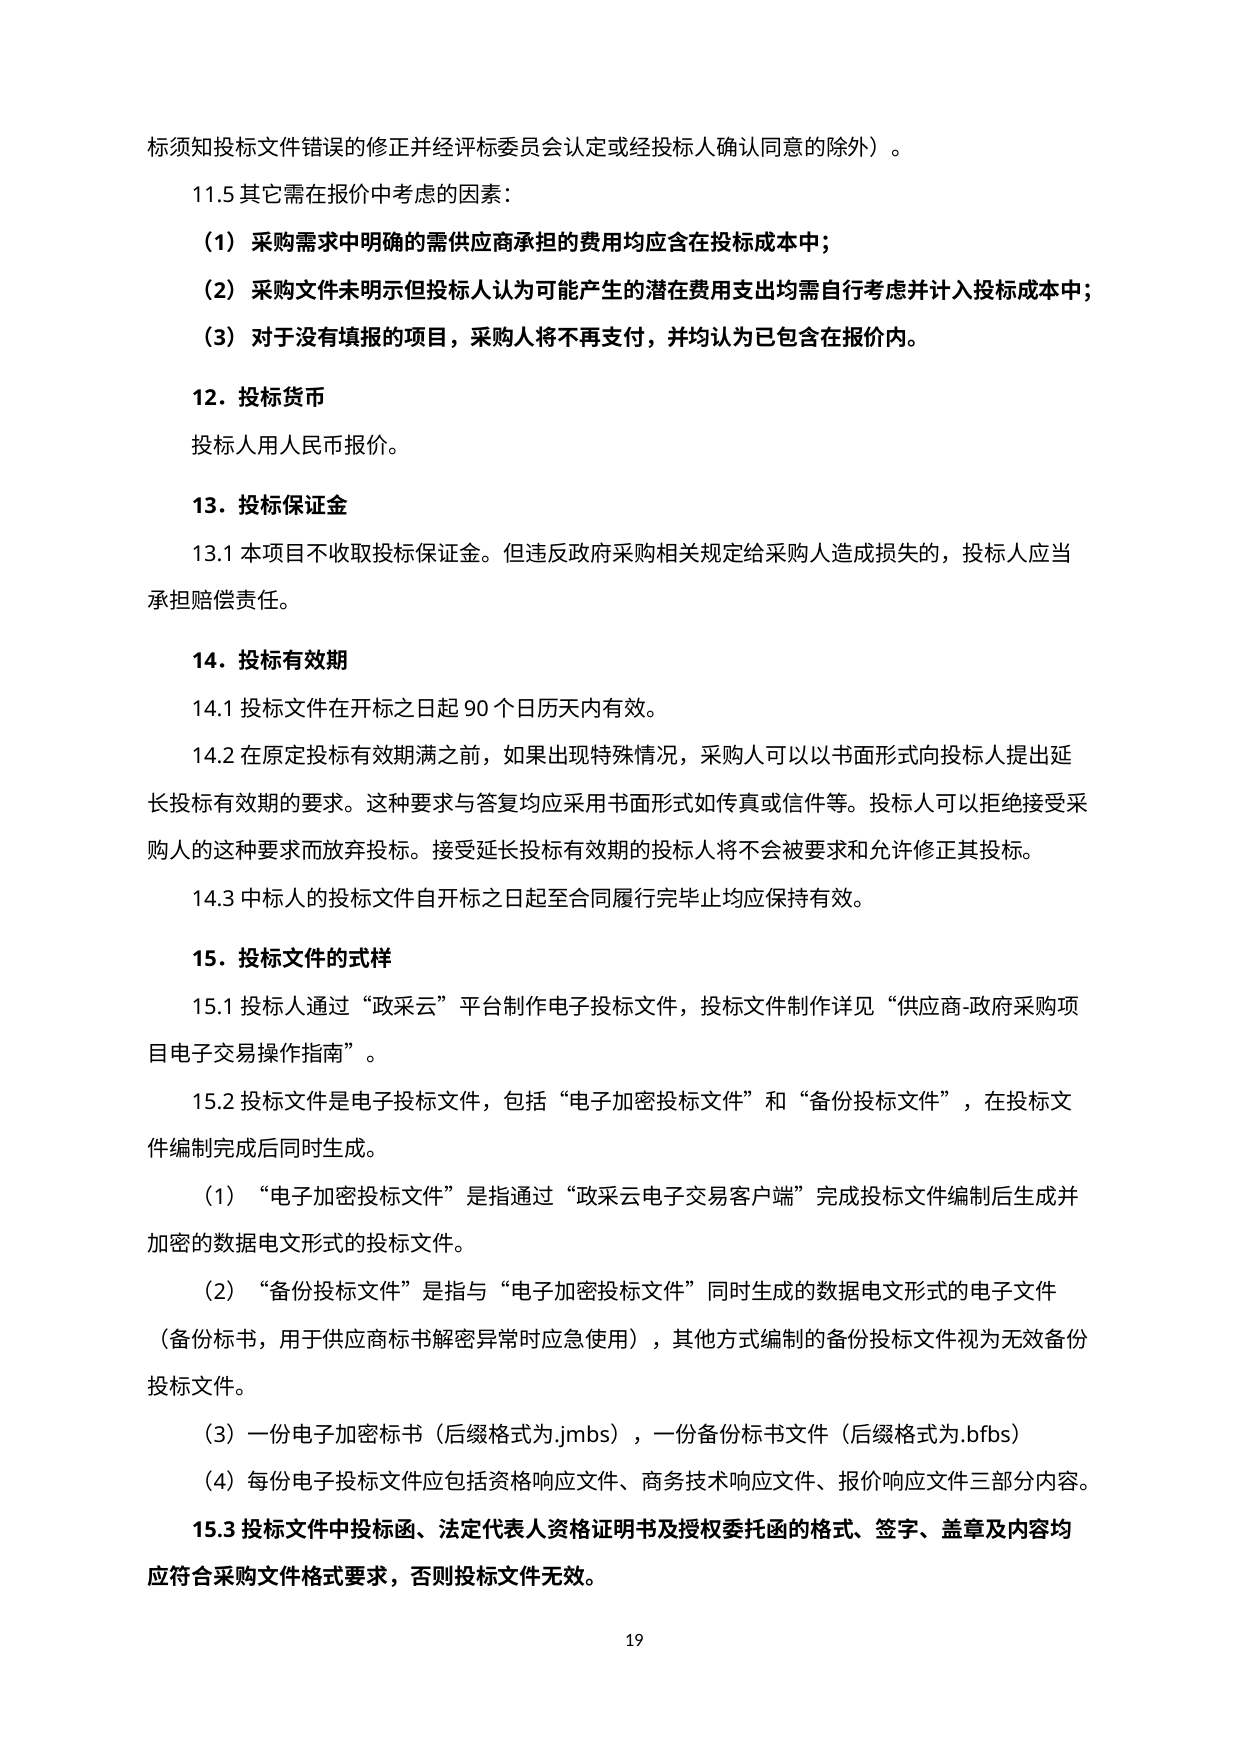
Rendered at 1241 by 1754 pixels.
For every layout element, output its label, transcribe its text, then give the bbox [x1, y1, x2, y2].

text 13.1 本项目不收取投标保证金。但违反政府采购相关规定给采购人造成损失的，投标人应当承担赔偿责任。 [148, 536, 1092, 615]
text 15.3 投标文件中投标函、法定代表人资格证明书及授权委托函的格式、签字、盖章及内容均应符合采购文件格式要求，否则投标文件无效。 [148, 1512, 1092, 1591]
text （1）“电子加密投标文件”是指通过“政采云电子交易客户端”完成投标文件编制后生成并加密的数据电文形式的投标文件。 [148, 1179, 1092, 1258]
text （2）“备份投标文件”是指与“电子加密投标文件”同时生成的数据电文形式的电子文件（备份标书，用于供应商标书解密异常时应急使用），其他方式编制的备份投标文件视为无效备份投标文件。 [148, 1274, 1092, 1401]
text （4）每份电子投标文件应包括资格响应文件、商务技术响应文件、报价响应文件三部分内容。 [148, 1464, 1092, 1496]
text 15.1 投标人通过“政采云”平台制作电子投标文件，投标文件制作详见“供应商-政府采购项目电子交易操作指南”。 [148, 989, 1092, 1068]
text 14.3 中标人的投标文件自开标之日起至合同履行完毕止均应保持有效。 [148, 881, 1092, 913]
text （3）一份电子加密标书（后缀格式为.jmbs），一份备份标书文件（后缀格式为.bfbs） [148, 1417, 1092, 1448]
text 15.2 投标文件是电子投标文件，包括“电子加密投标文件”和“备份投标文件”，在投标文件编制完成后同时生成。 [148, 1084, 1092, 1163]
text 12．投标货币 [148, 380, 1092, 412]
list 对于没有填报的项目，采购人将不再支付，并均认为已包含在报价内。 [191, 320, 1092, 352]
text 投标人用人民币报价。 [148, 428, 1092, 459]
list 采购需求中明确的需供应商承担的费用均应含在投标成本中； [148, 225, 1092, 257]
text 14.1 投标文件在开标之日起90个日历天内有效。 [148, 691, 1092, 722]
text 14．投标有效期 [148, 643, 1092, 675]
text 14.2 在原定投标有效期满之前，如果出现特殊情况，采购人可以以书面形式向投标人提出延长投标有效期的要求。这种要求与答复均应采用书面形式如传真或信件等。投标人可以拒绝接受采购人的这种要求而放弃投标。接受延长投标有效期的投标人将不会被要求和允许修正其投标。 [148, 738, 1092, 865]
list 采购文件未明示但投标人认为可能产生的潜在费用支出均需自行考虑并计入投标成本中； [148, 273, 1092, 304]
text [148, 130, 1092, 162]
text 11.5其它需在报价中考虑的因素： [148, 177, 1092, 209]
text 15．投标文件的式样 [148, 941, 1092, 973]
list 投标保证金 [148, 488, 1092, 520]
